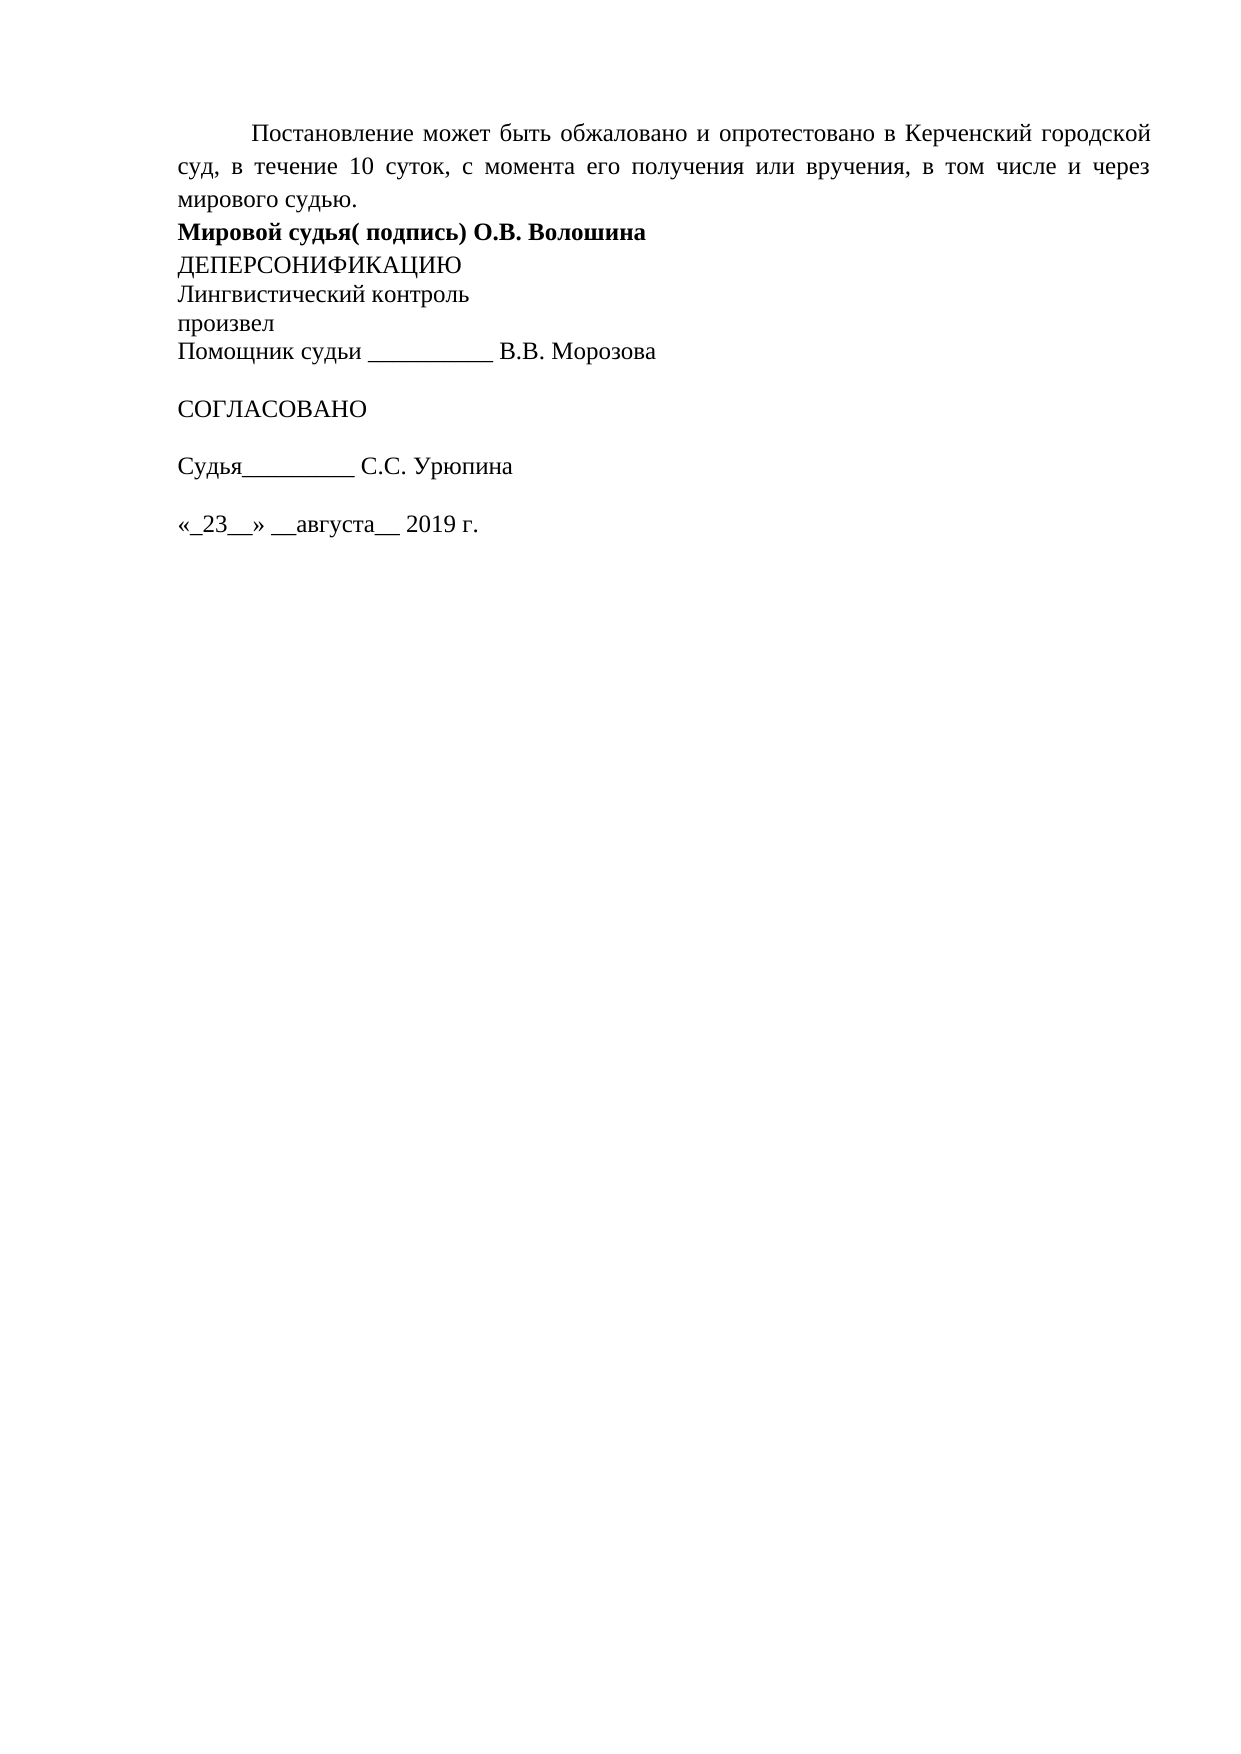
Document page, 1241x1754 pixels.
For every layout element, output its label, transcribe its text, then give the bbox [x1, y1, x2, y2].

text Судья_________ С.С. Урюпина [177, 451, 1152, 480]
text Мировой судья( подпись) О.В. Волошина [177, 217, 1152, 246]
text «_23__» __августа__ 2019 г. [177, 509, 1152, 538]
text СОГЛАСОВАНО [177, 394, 1152, 423]
text Помощник судьи __________ В.В. Морозова [177, 336, 1152, 365]
text Лингвистический контроль [177, 279, 1152, 308]
text Постановление может быть обжаловано и опротестовано в Керченский городской суд, в течение 10 суток, с момента его получения или вручения, в том числе и через мирового судью. [177, 118, 1152, 213]
text ДЕПЕРСОНИФИКАЦИЮ [177, 250, 1152, 279]
text произвел [177, 308, 1152, 336]
